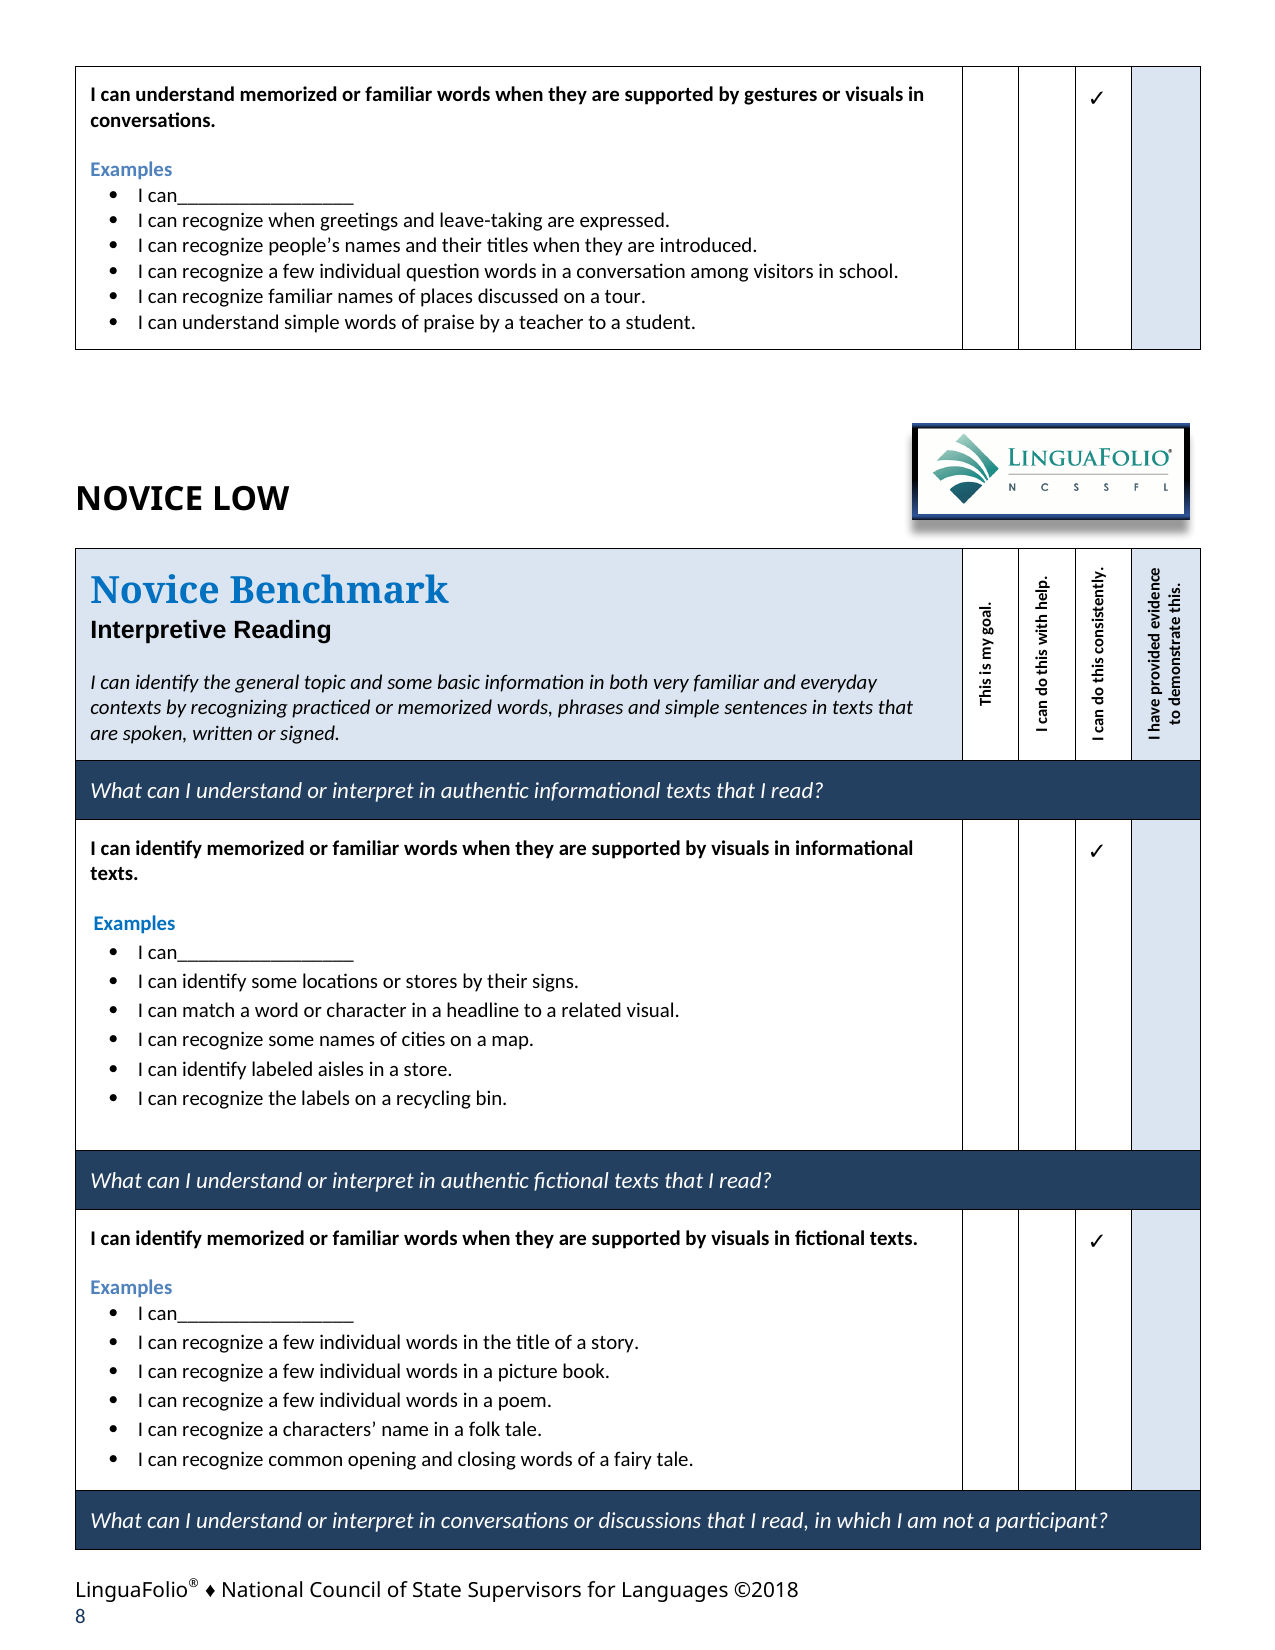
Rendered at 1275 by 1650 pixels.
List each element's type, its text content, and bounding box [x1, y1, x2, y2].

table_header I can do this consistently. [1076, 549, 1131, 760]
table_cell ✓ [1076, 1210, 1131, 1490]
table_header I can do this with help. [1019, 549, 1075, 760]
table_cell [1132, 67, 1200, 349]
table_cell [963, 67, 1018, 349]
table_cell ✓ [1076, 820, 1131, 1150]
table_cell [1132, 820, 1200, 1150]
table_header Novice Benchmark Interpretive Reading I can identify the general topic and some basic information in both very familiar and everyday contexts by recognizing practiced or memorized words, phrases and simple sentences in texts that are spoken, written or signed. [76, 549, 962, 760]
table_cell [1132, 1210, 1200, 1490]
table_cell [1019, 1210, 1075, 1490]
table_cell [1019, 67, 1075, 349]
table_cell I can identify memorized or familiar words when they are supported by visuals in fictional texts. Examples I can_________________ I can recognize a few individual words in the title of a story. I can recognize a few individual words in a picture book. I can recognize a few individual words in a poem. I can recognize a characters’ name in a folk tale. I can recognize common opening and closing words of a fairy tale. [76, 1210, 962, 1490]
table_cell ✓ [1076, 67, 1131, 349]
table_header This is my goal. [963, 549, 1018, 760]
table_header I have provided evidence to demonstrate this. [1132, 549, 1200, 760]
table_cell What can I understand or interpret in authentic informational texts that I read? [76, 761, 1200, 819]
table_cell I can understand memorized or familiar words when they are supported by gestures or visuals in conversations. Examples I can_________________ I can recognize when greetings and leave-taking are expressed. I can recognize people’s names and their titles when they are introduced. I can recognize a few individual question words in a conversation among visitors in school. I can recognize familiar names of places discussed on a tour. I can understand simple words of praise by a teacher to a student. [76, 67, 962, 349]
table_cell I can identify memorized or familiar words when they are supported by visuals in informational texts. Examples I can_________________ I can identify some locations or stores by their signs. I can match a word or character in a headline to a related visual. I can recognize some names of cities on a map. I can identify labeled aisles in a store. I can recognize the labels on a recycling bin. [76, 820, 962, 1150]
text NOVICE LOW [75, 423, 912, 521]
picture [912, 423, 1190, 520]
table_cell [963, 820, 1018, 1150]
table_cell [1019, 820, 1075, 1150]
table_cell What can I understand or interpret in authentic fictional texts that I read? [76, 1151, 1200, 1209]
table_cell What can I understand or interpret in conversations or discussions that I read, in which I am not a participant? [76, 1491, 1200, 1549]
table_cell [963, 1210, 1018, 1490]
